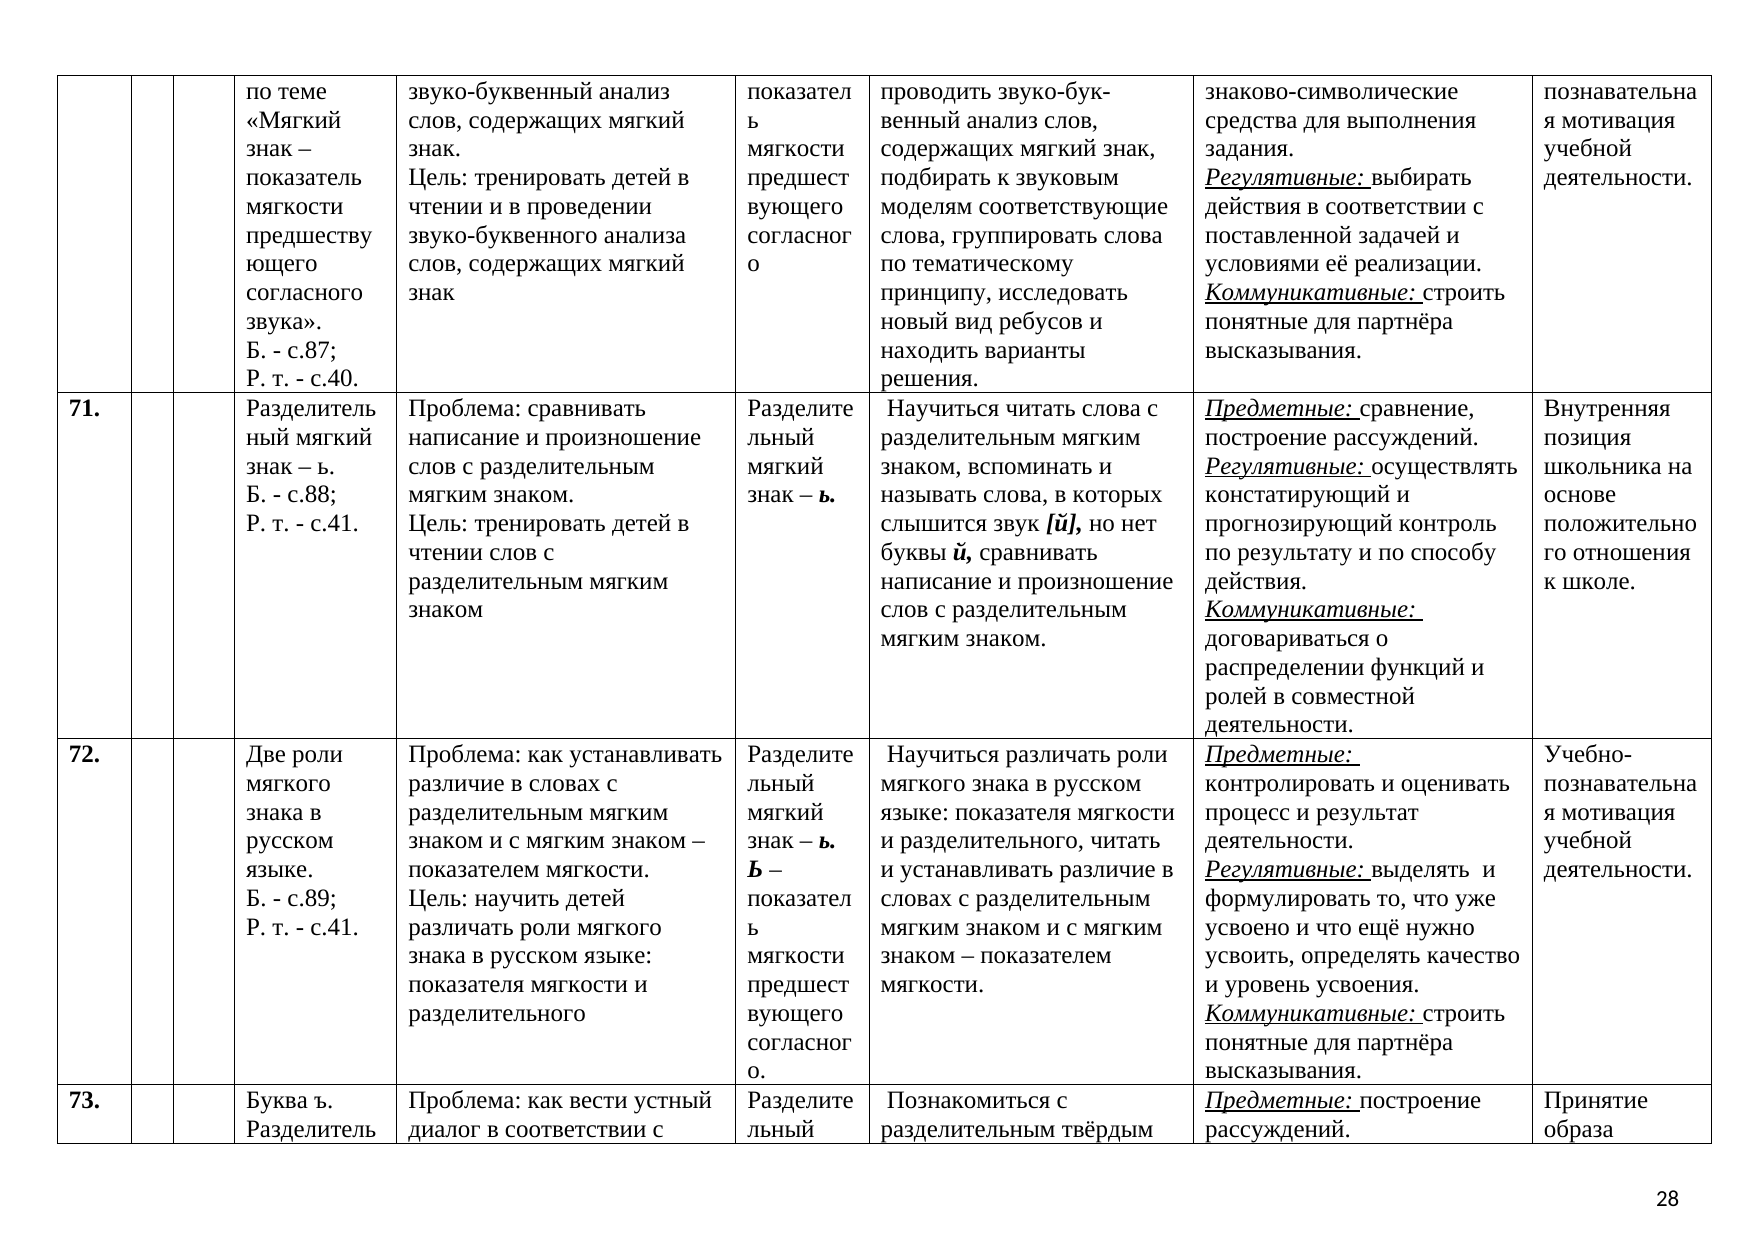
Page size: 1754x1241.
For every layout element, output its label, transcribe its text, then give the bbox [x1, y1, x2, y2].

table_cell Учебно-познавательная мотивация учебной деятельности. [1533, 739, 1711, 1084]
table_cell [58, 393, 131, 738]
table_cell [235, 76, 396, 392]
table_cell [235, 1085, 396, 1143]
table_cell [870, 1085, 1193, 1143]
table_cell Внутренняя позиция школьника на основе положительного отношения к школе. [1533, 393, 1711, 738]
table_cell [132, 739, 173, 1084]
table_cell [132, 393, 173, 738]
table_cell [174, 76, 234, 392]
table_cell Предметные: сравнение, построение рассуждений. Регулятивные: осуществлять констатирующий и прогнозирующий контроль по результату и по способу действия. Коммуникативные: договариваться о распределении функций и ролей в совместной деятельности. [1194, 393, 1532, 738]
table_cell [1194, 76, 1532, 392]
table_cell [132, 76, 173, 392]
table_cell [174, 739, 234, 1084]
table_cell Разделительный мягкий знак – ь. Ь – показатель мягкости предшествующего согласного. [736, 739, 869, 1084]
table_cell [736, 76, 869, 392]
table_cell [1533, 1085, 1711, 1143]
table_cell [174, 1085, 234, 1143]
table_cell [58, 739, 131, 1084]
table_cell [1194, 1085, 1532, 1143]
table_cell Научиться различать роли мягкого знака в русском языке: показателя мягкости и разделительного, читать и устанавливать различие в словах с разделительным мягким знаком и с мягким знаком – показателем мягкости. [870, 739, 1193, 1084]
table_cell Разделительный мягкий знак – ь. [736, 393, 869, 738]
table_cell [58, 1085, 131, 1143]
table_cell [870, 76, 1193, 392]
table_cell [58, 76, 131, 392]
table_cell Научиться читать слова с разделительным мягким знаком, вспоминать и называть слова, в которых слышится звук [й], но нет буквы й, сравнивать написание и произношение слов с разделительным мягким знаком. [870, 393, 1193, 738]
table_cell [1533, 76, 1711, 392]
table_cell Две роли мягкого знака в русском языке. Б. - с.89; Р. т. - с.41. [235, 739, 396, 1084]
table_cell Разделительный мягкий знак – ь. Б. - с.88; Р. т. - с.41. [235, 393, 396, 738]
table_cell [397, 76, 735, 392]
table_cell Проблема: как устанавливать различие в словах с разделительным мягким знаком и с мягким знаком – показателем мягкости. Цель: научить детей различать роли мягкого знака в русском языке: показателя мягкости и разделительного [397, 739, 735, 1084]
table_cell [736, 1085, 869, 1143]
table_cell Предметные: контролировать и оценивать процесс и результат деятельности. Регулятивные: выделять и формулировать то, что уже усвоено и что ещё нужно усвоить, определять качество и уровень усвоения. Коммуникативные: строить понятные для партнёра высказывания. [1194, 739, 1532, 1084]
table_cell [397, 1085, 735, 1143]
table_cell [132, 1085, 173, 1143]
table_cell Проблема: сравнивать написание и произношение слов с разделительным мягким знаком. Цель: тренировать детей в чтении слов с разделительным мягким знаком [397, 393, 735, 738]
table_cell [174, 393, 234, 738]
